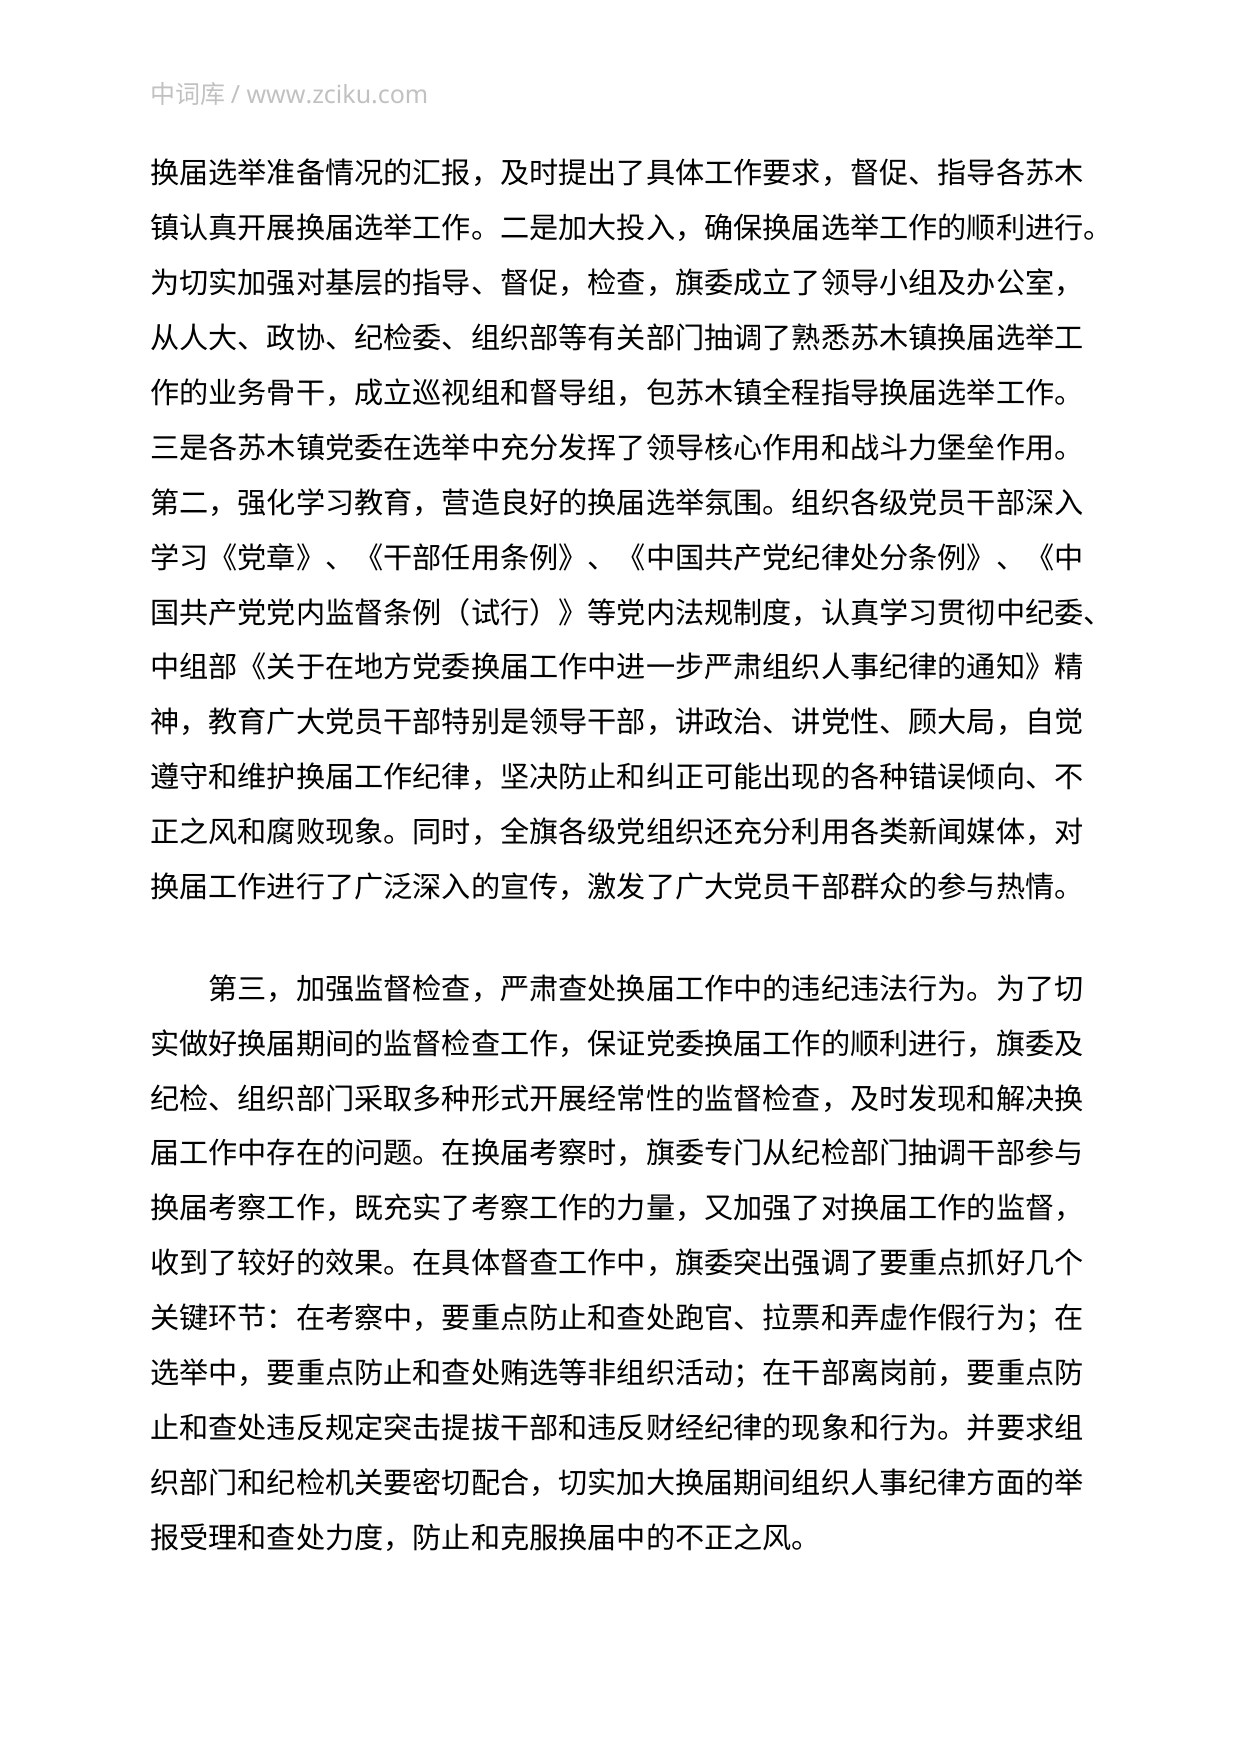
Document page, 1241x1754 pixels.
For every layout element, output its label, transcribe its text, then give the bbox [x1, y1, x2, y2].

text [150, 150, 1090, 906]
text 第三，加强监督检查，严肃查处换届工作中的违纪违法行为。为了切实做好换届期间的监督检查工作，保证党委换届工作的顺利进行，旗委及纪检、组织部门采取多种形式开展经常性的监督检查，及时发现和解决换届工作中存在的问题。在换届考察时，旗委专门从纪检部门抽调干部参与换届考察工作，既充实了考察工作的力量，又加强了对换届工作的监督，收到了较好的效果。在具体督查工作中，旗委突出强调了要重点抓好几个关键环节：在考察中，要重点防止和查处跑官、拉票和弄虚作假行为；在选举中，要重点防止和查处贿选等非组织活动；在干部离岗前，要重点防止和查处违反规定突击提拔干部和违反财经纪律的现象和行为。并要求组织部门和纪检机关要密切配合，切实加大换届期间组织人事纪律方面的举报受理和查处力度，防止和克服换届中的不正之风。 [150, 965, 1090, 1557]
